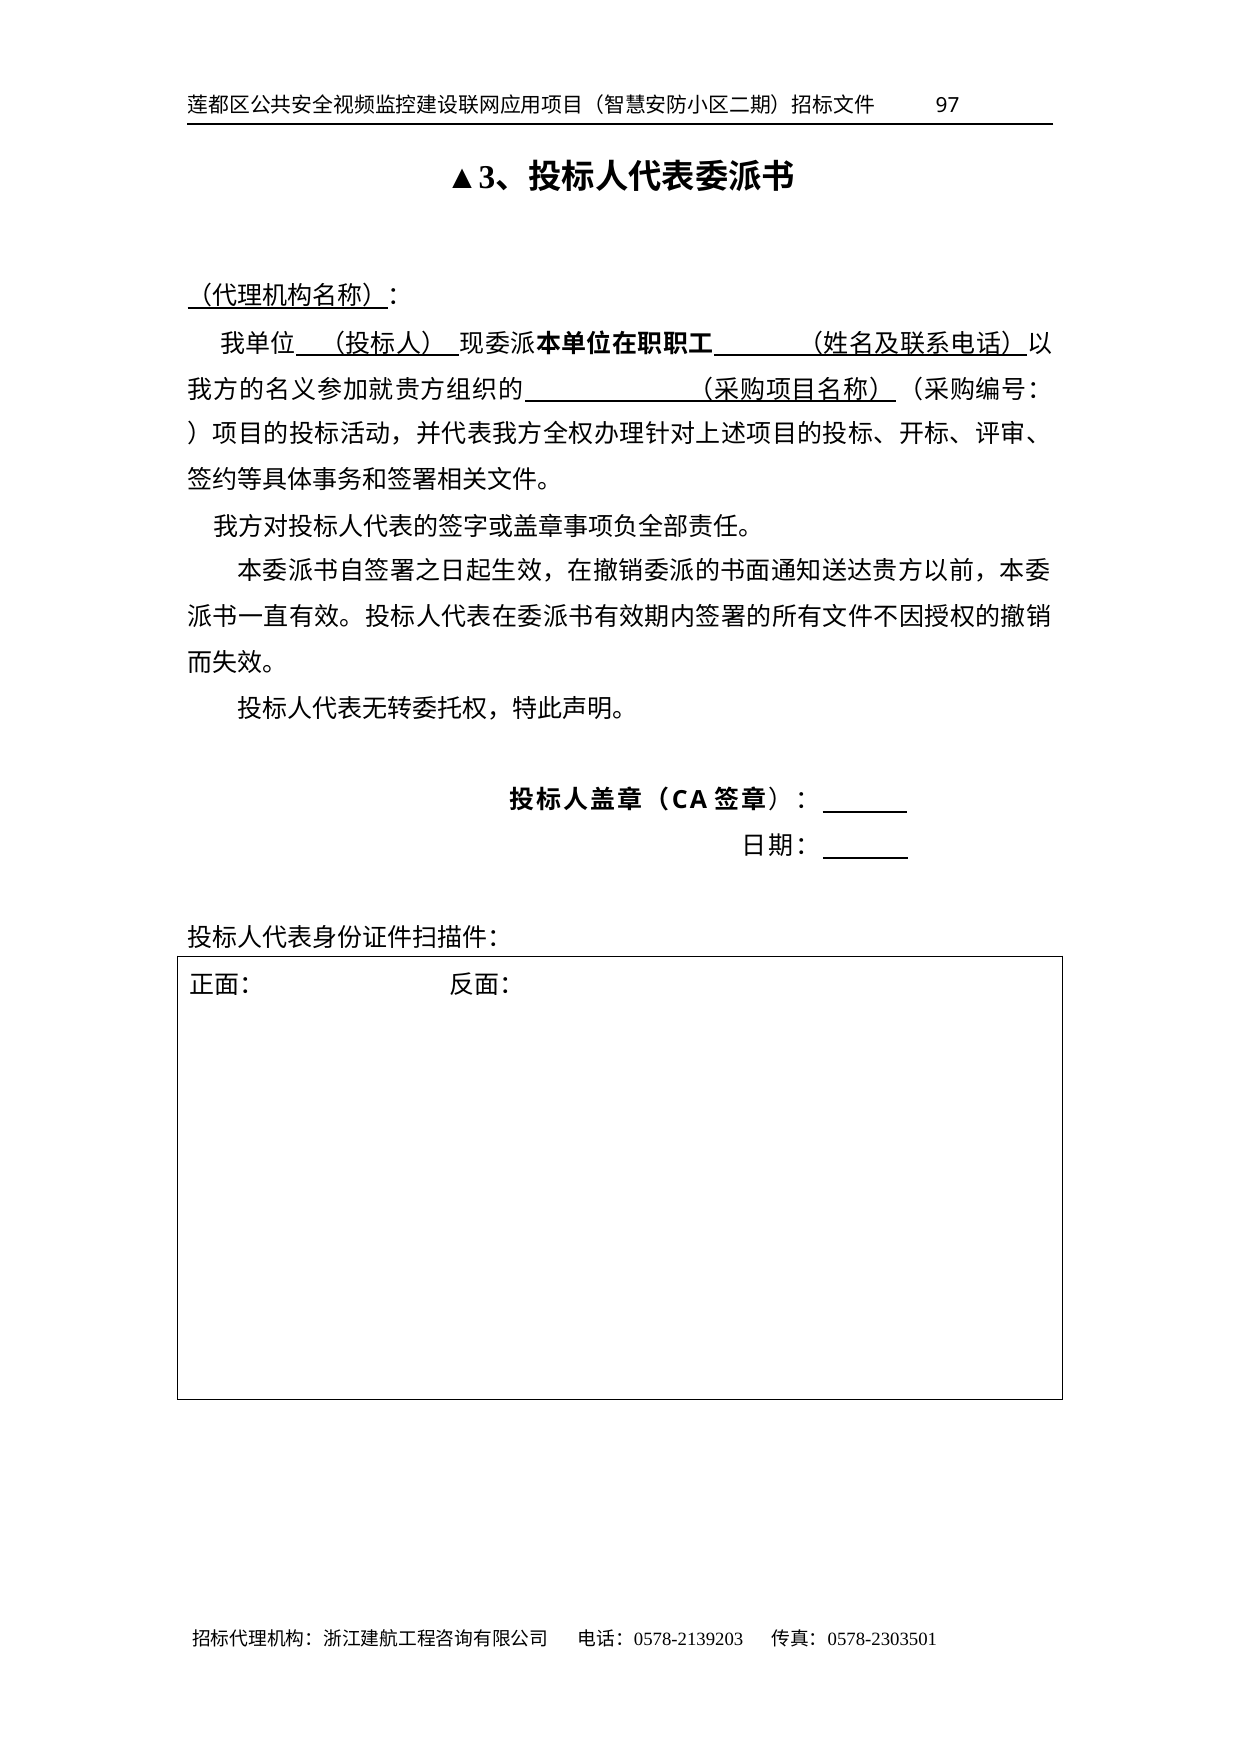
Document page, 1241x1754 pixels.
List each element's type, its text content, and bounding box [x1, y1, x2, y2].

text 我单位 （投标人） 现委派本单位在职职工 （姓名及联系电话）以我方的名义参加就贵方组织的 （采购项目名称）（采购编号： ）项目的投标活动，并代表我方全权办理针对上述项目的投标、开标、评审、签约等具体事务和签署相关文件。 [187, 314, 1053, 497]
text 投标人代表无转委托权，特此声明。 [187, 681, 1053, 726]
text 投标人代表身份证件扫描件： [187, 910, 1053, 956]
text 日期： [187, 818, 1053, 864]
text （代理机构名称）： [187, 268, 1053, 314]
table_header 正面： 反面： [178, 957, 1062, 1399]
text 本委派书自签署之日起生效，在撤销委派的书面通知送达贵方以前，本委派书一直有效。投标人代表在委派书有效期内签署的所有文件不因授权的撤销而失效。 [187, 543, 1053, 681]
text 我方对投标人代表的签字或盖章事项负全部责任。 [187, 497, 1053, 543]
text ▲3、投标人代表委派书 [187, 150, 1053, 198]
text 投标人盖章（CA签章）： [187, 772, 1053, 818]
